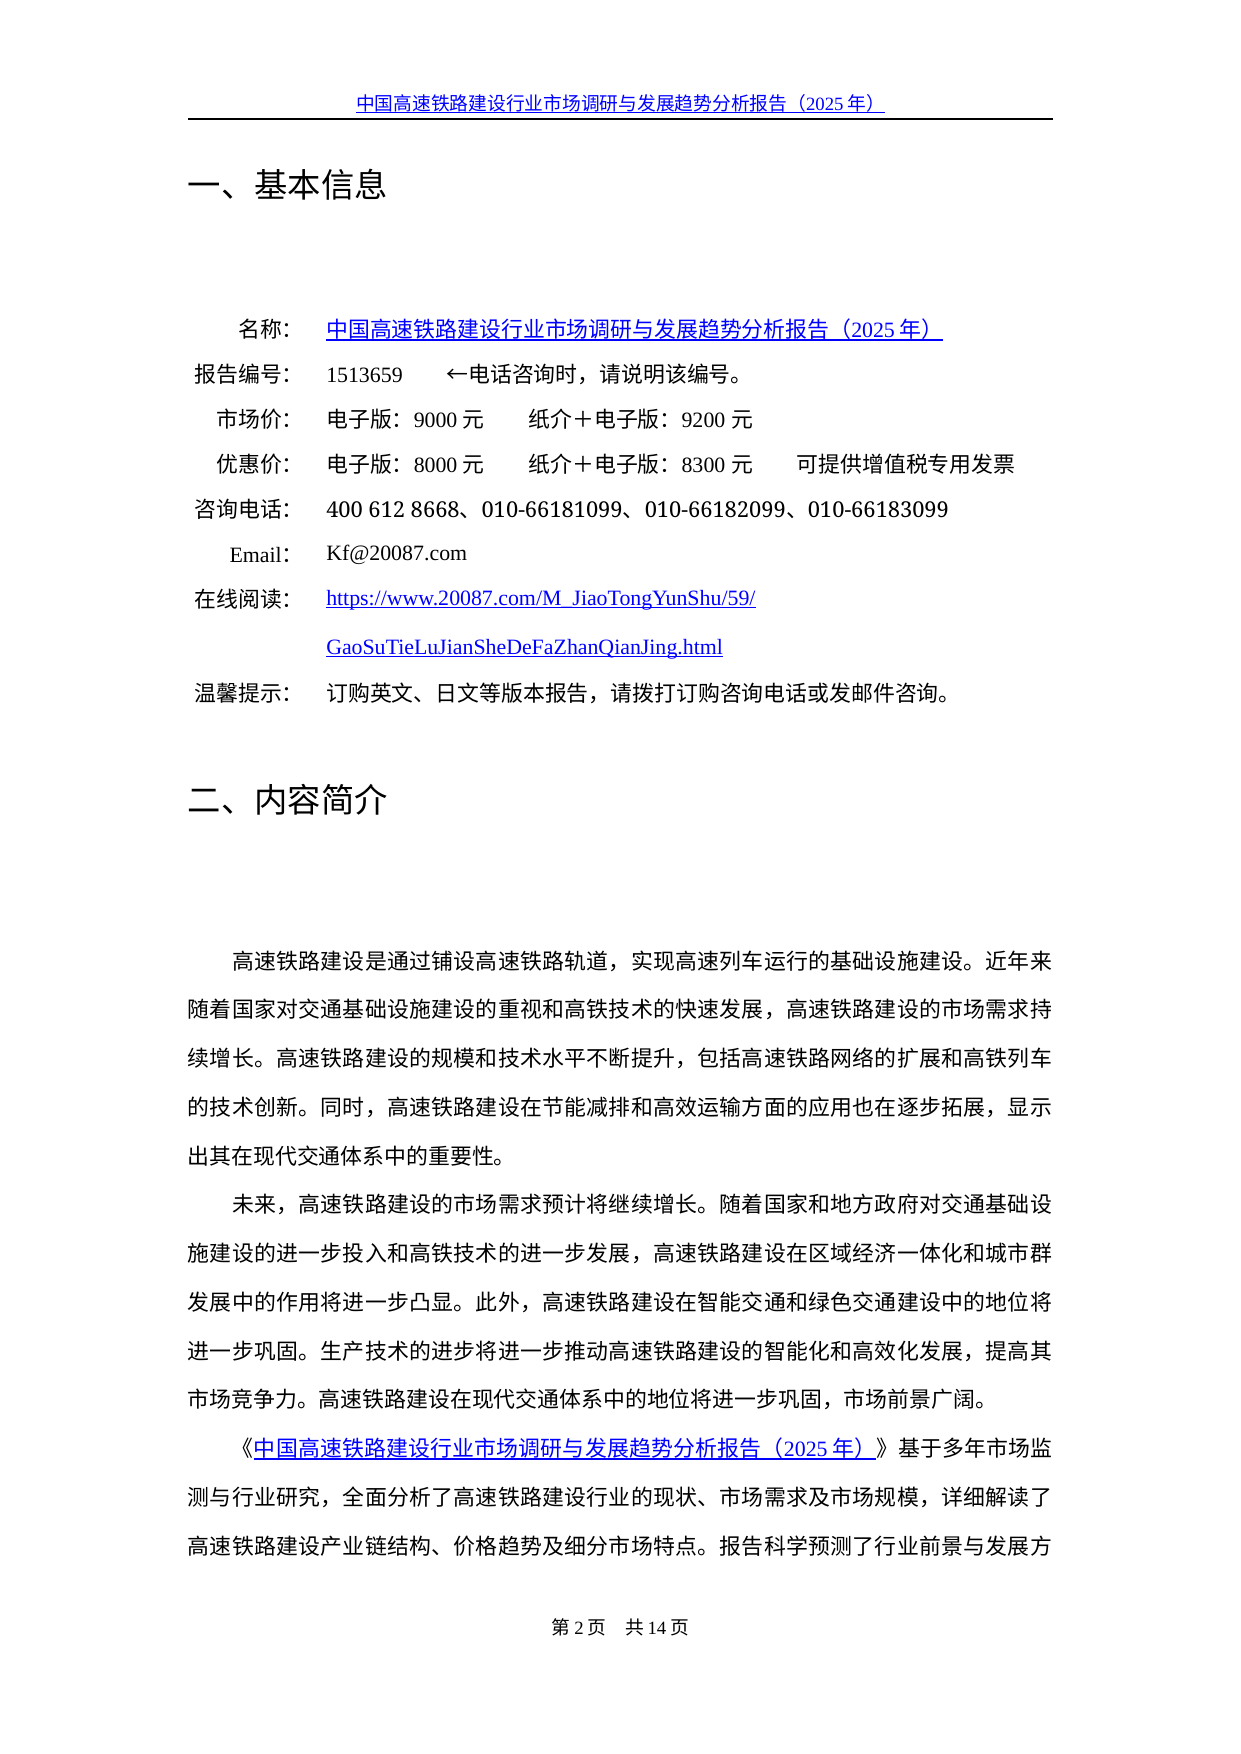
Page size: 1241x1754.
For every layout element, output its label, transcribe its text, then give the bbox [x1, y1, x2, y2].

table_cell 市场价： [167, 402, 315, 447]
table_cell 电子版：9000 元 纸介＋电子版：9200 元 [315, 402, 1073, 447]
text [187, 943, 1053, 1561]
title 二、内容简介 [187, 766, 1053, 831]
table_cell [315, 582, 1073, 675]
table_cell Kf@20087.com [315, 537, 1073, 582]
table_cell 1513659 ←电话咨询时，请说明该编号。 [315, 357, 1073, 402]
table_cell 400 612 8668、010-66181099、010-66182099、010-66183099 [315, 492, 1073, 537]
table_cell 在线阅读： [167, 582, 315, 675]
title 一、基本信息 [187, 150, 1053, 215]
table_cell 订购英文、日文等版本报告，请拨打订购咨询电话或发邮件咨询。 [315, 675, 1073, 720]
table_cell Email： [167, 537, 315, 582]
table_cell 温馨提示： [167, 675, 315, 720]
table_header 名称： [167, 312, 315, 357]
table_header 中国高速铁路建设行业市场调研与发展趋势分析报告（2025年） [315, 312, 1073, 357]
table_cell 电子版：8000 元 纸介＋电子版：8300 元 可提供增值税专用发票 [315, 447, 1073, 492]
table_cell 报告编号： [167, 357, 315, 402]
table_cell 咨询电话： [167, 492, 315, 537]
table_cell 优惠价： [167, 447, 315, 492]
